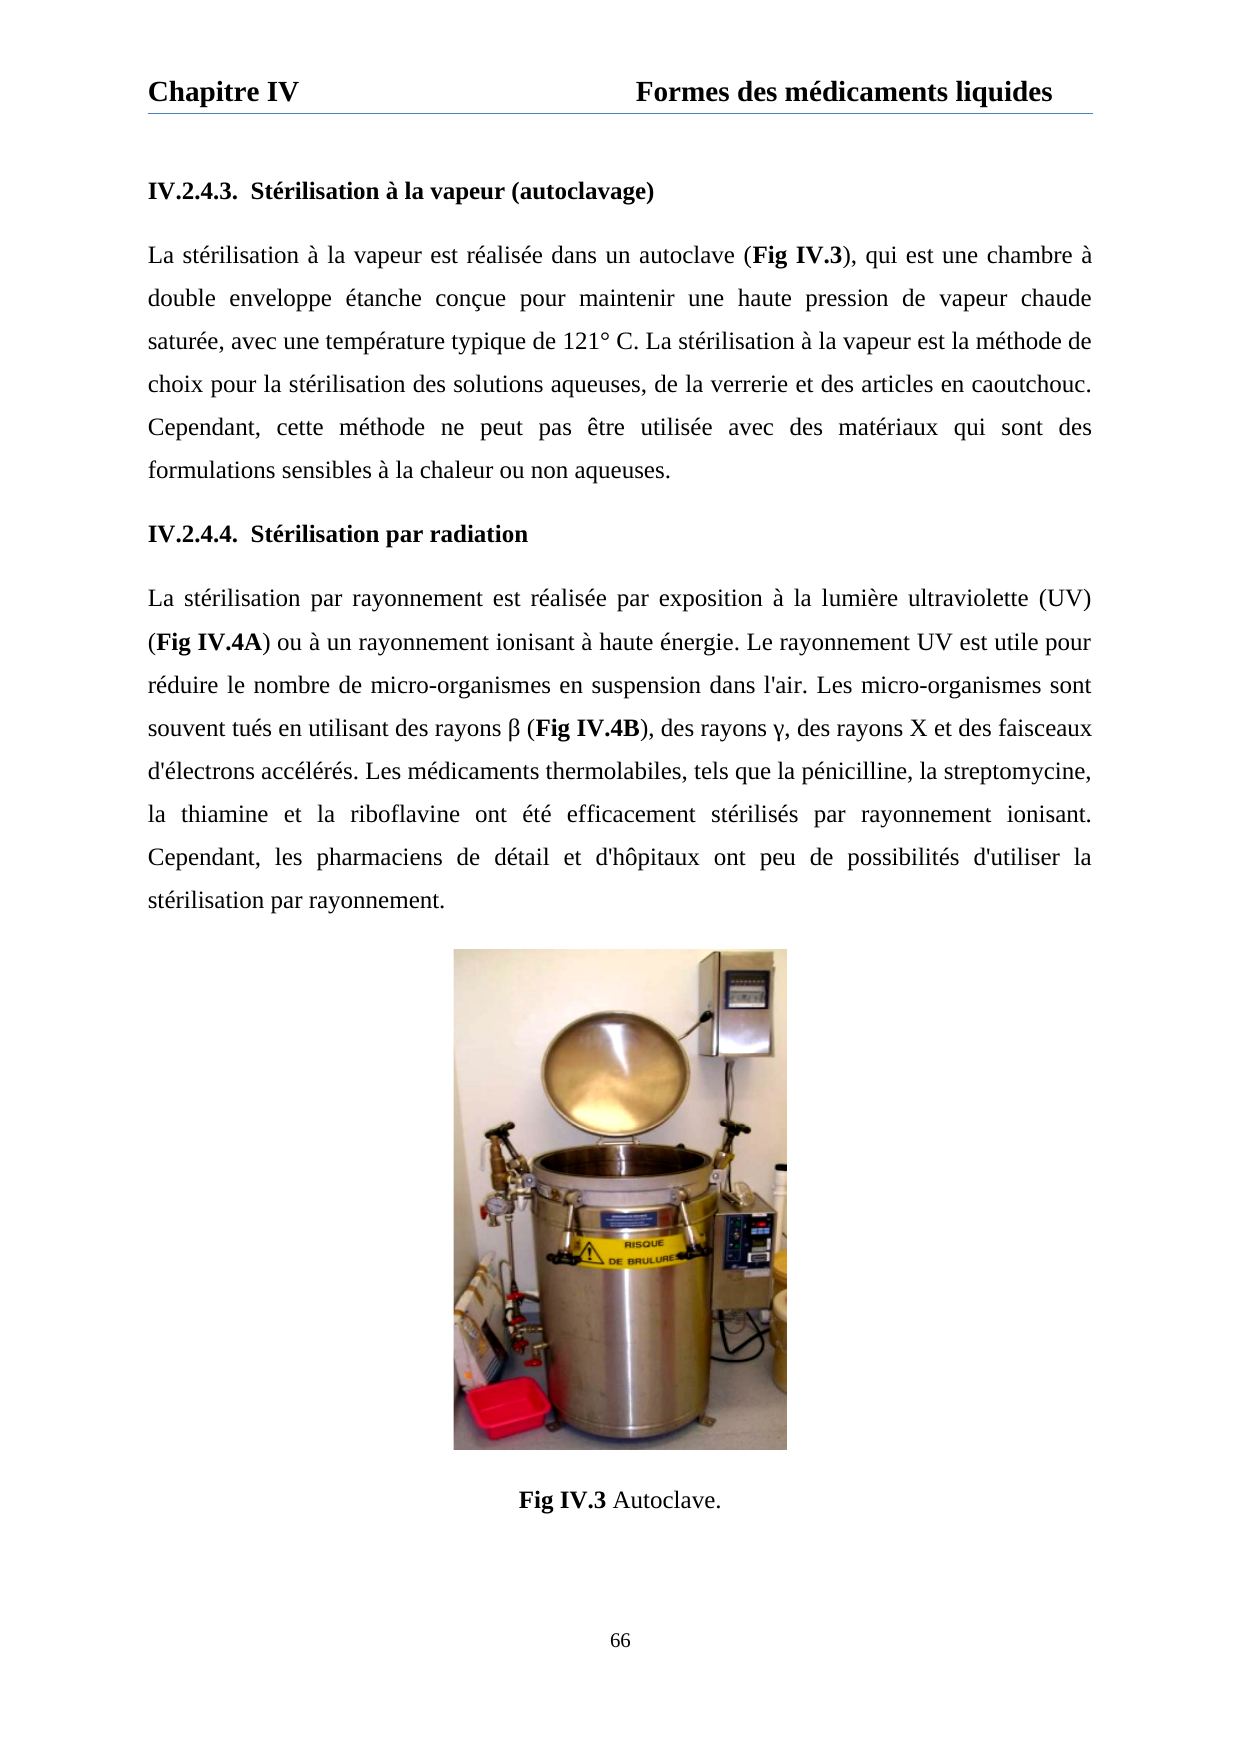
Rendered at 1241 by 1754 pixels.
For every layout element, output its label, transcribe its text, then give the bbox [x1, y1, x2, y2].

text La stérilisation par rayonnement est réalisée par exposition à la lumière ultraviolette (UV) (Fig IV.4A) ou à un rayonnement ionisant à haute énergie. Le rayonnement UV est utile pour réduire le nombre de micro-organismes en suspension dans l'air. Les micro-organismes sont souvent tués en utilisant des rayons β (Fig IV.4B), des rayons γ, des rayons X et des faisceaux d'électrons accélérés. Les médicaments thermolabiles, tels que la pénicilline, la streptomycine, la thiamine et la riboflavine ont été efficacement stérilisés par rayonnement ionisant. Cependant, les pharmaciens de détail et d'hôpitaux ont peu de possibilités d'utiliser la stérilisation par rayonnement. [148, 583, 1093, 914]
text La stérilisation à la vapeur est réalisée dans un autoclave (Fig IV.3), qui est une chambre à double enveloppe étanche conçue pour maintenir une haute pression de vapeur chaude saturée, avec une température typique de 121° C. La stérilisation à la vapeur est la méthode de choix pour la stérilisation des solutions aqueuses, de la verrerie et des articles en caoutchouc. Cependant, cette méthode ne peut pas être utilisée avec des matériaux qui sont des formulations sensibles à la chaleur ou non aqueuses. [148, 240, 1093, 484]
text IV.2.4.3. Stérilisation à la vapeur (autoclavage) [148, 176, 1093, 205]
text Fig IV.3 Autoclave. [148, 1485, 1093, 1513]
text IV.2.4.4. Stérilisation par radiation [148, 519, 1093, 548]
